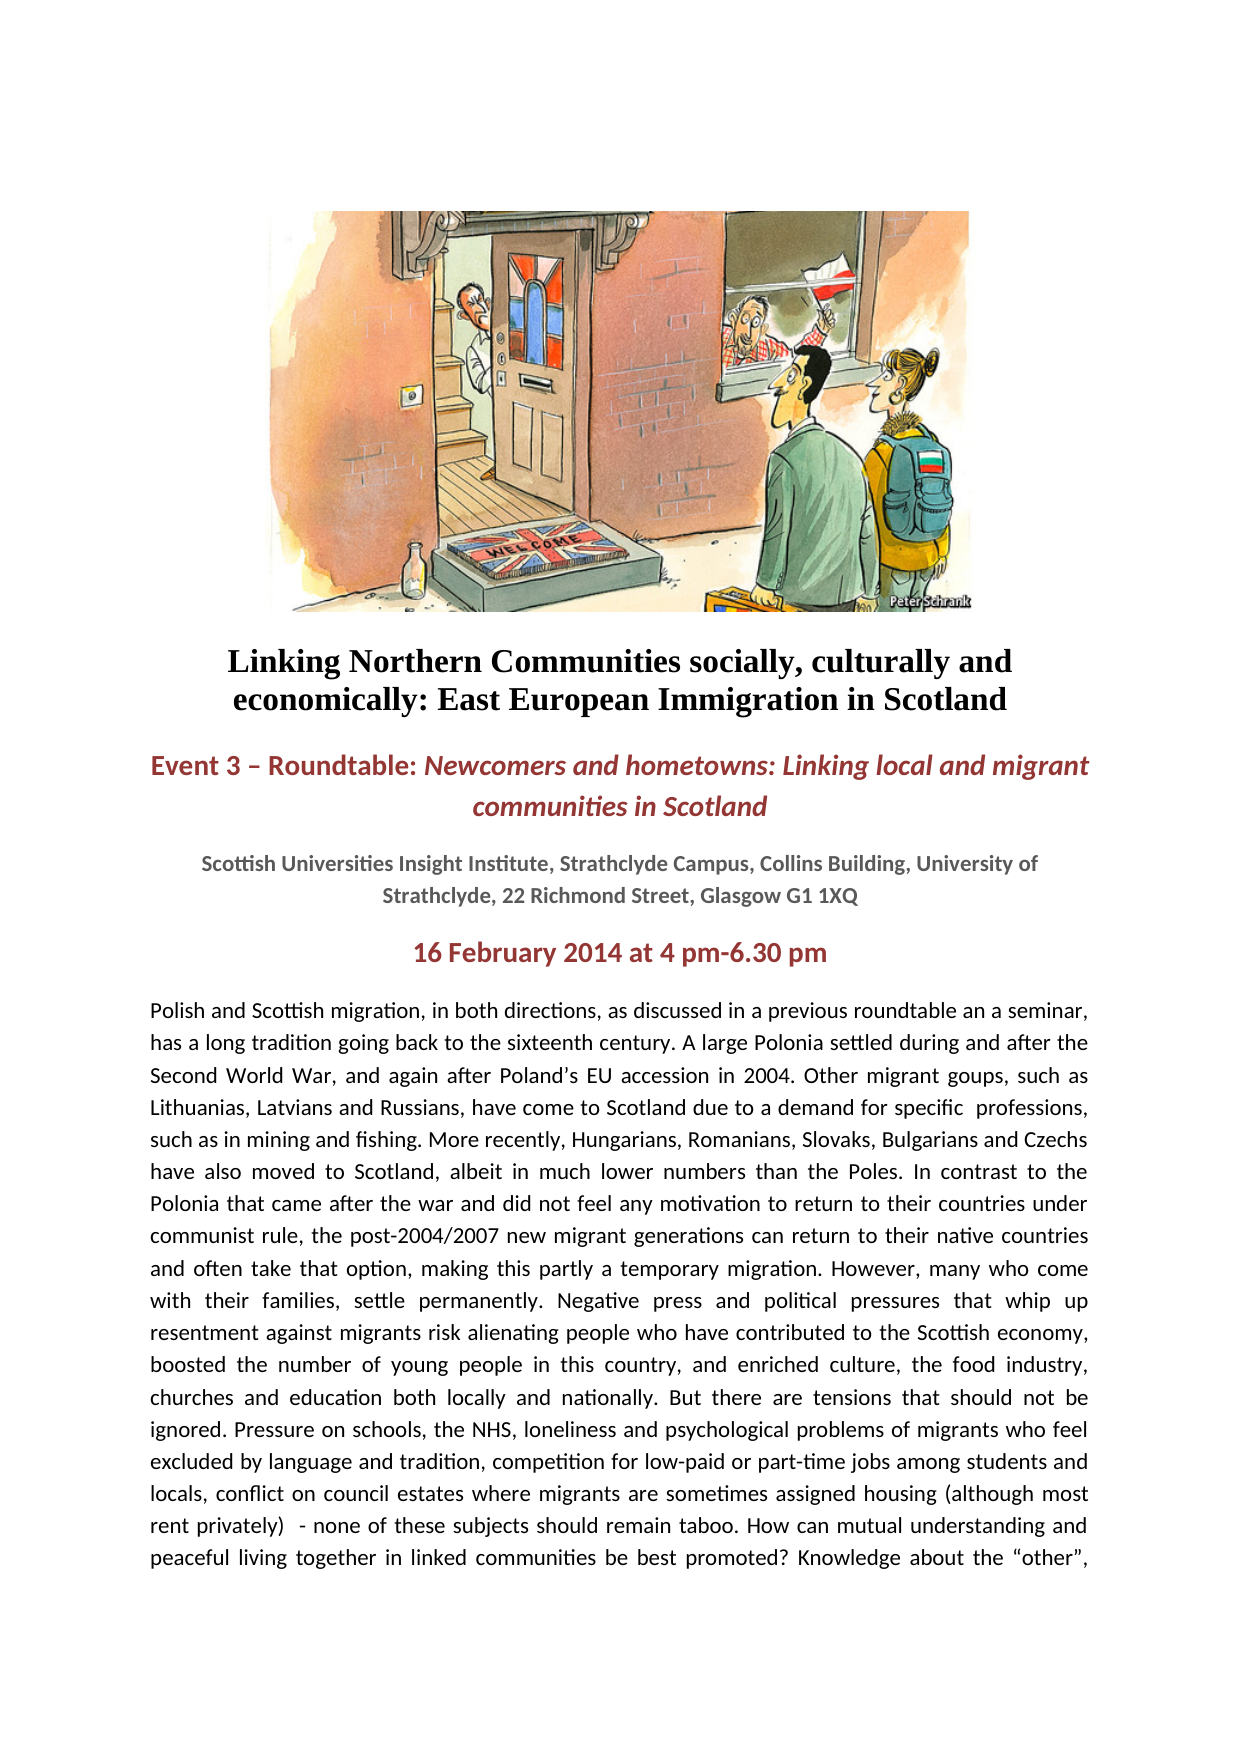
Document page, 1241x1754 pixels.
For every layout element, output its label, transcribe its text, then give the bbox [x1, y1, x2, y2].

text Scottish Universities Insight Institute, Strathclyde Campus, Collins Building, University of Strathclyde, 22 Richmond Street, Glasgow G1 1XQ [150, 849, 1090, 909]
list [150, 996, 1090, 1572]
picture [264, 211, 976, 612]
text Linking Northern Communities socially, culturally and economically: East European Immigration in Scotland [150, 641, 1090, 717]
text 16 February 2014 at 4 pm-6.30 pm [150, 934, 1090, 970]
text Event 3 – Roundtable: Newcomers and hometowns: Linking local and migrant communities in Scotland [150, 747, 1090, 823]
